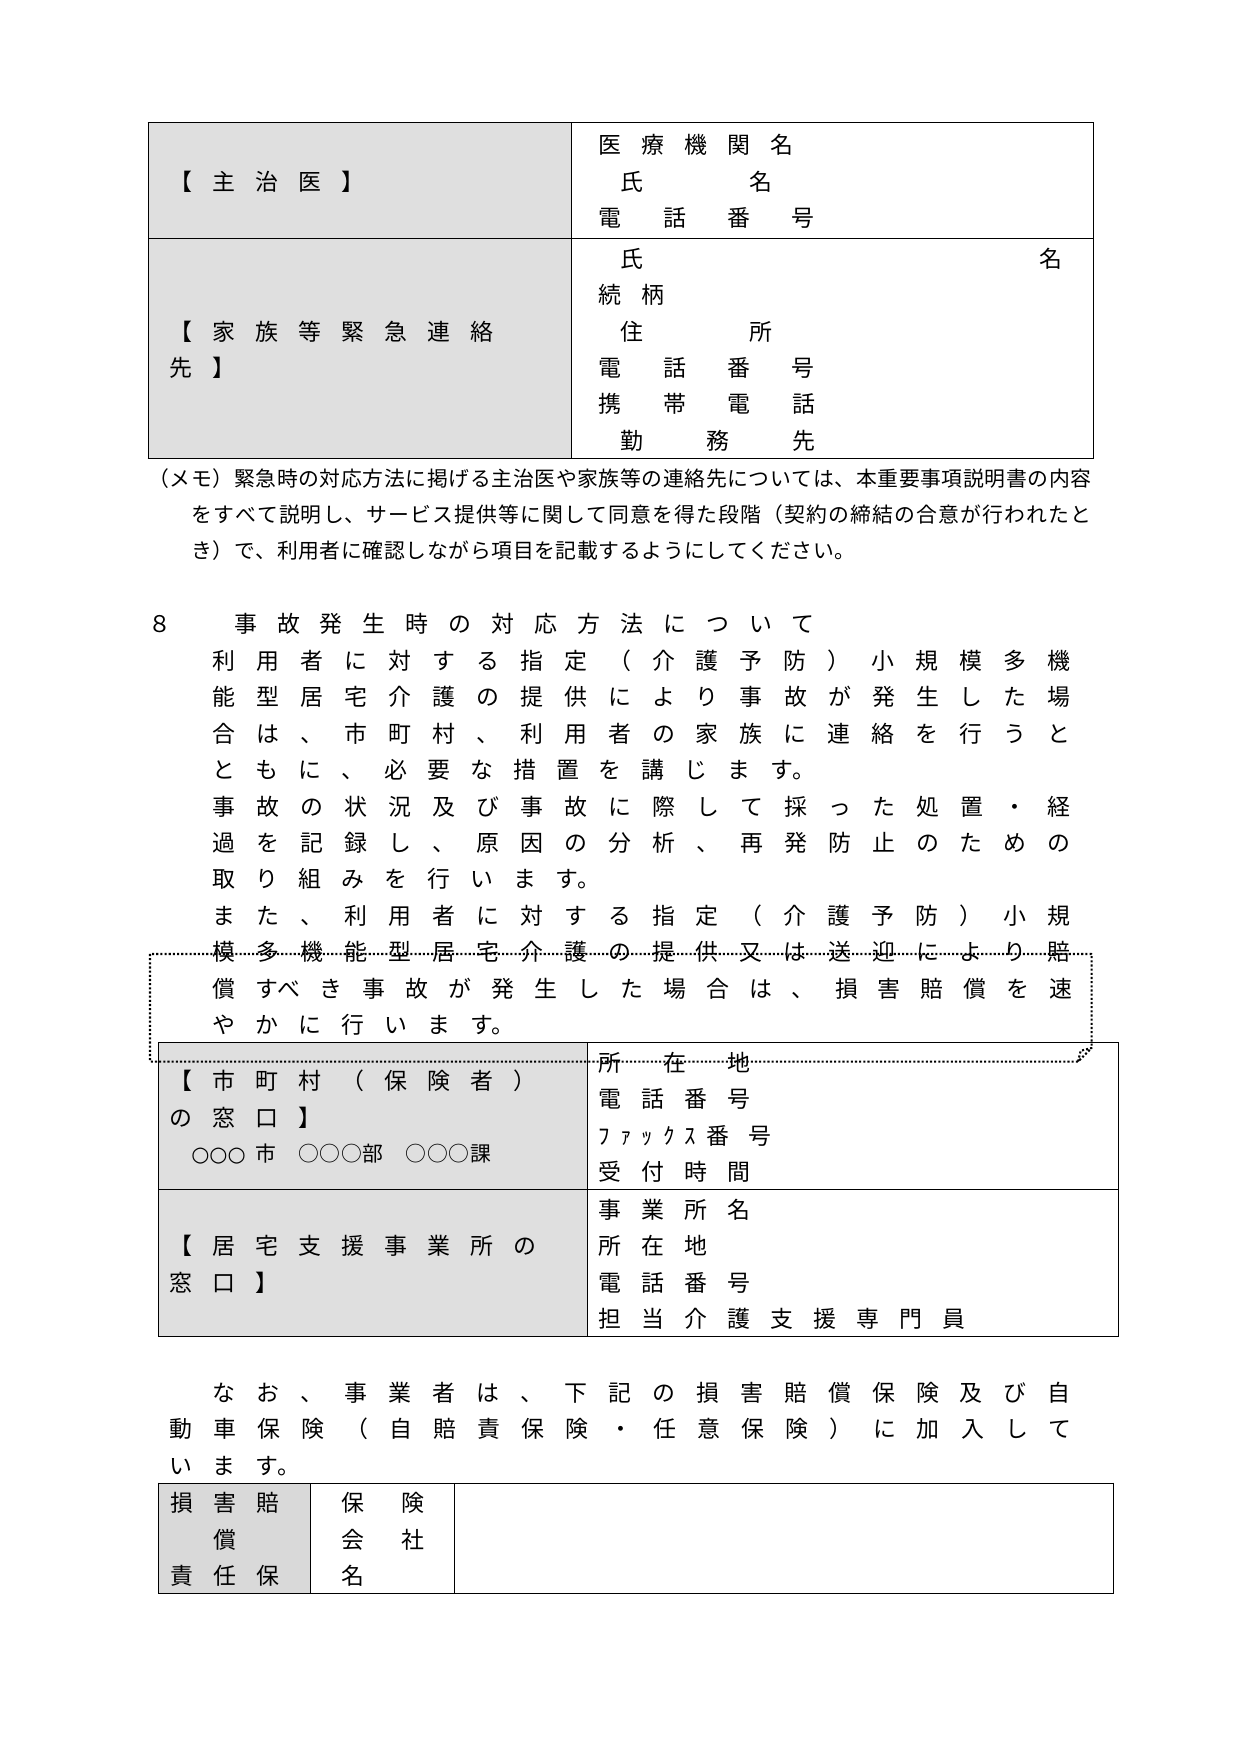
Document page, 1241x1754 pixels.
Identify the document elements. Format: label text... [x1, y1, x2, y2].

text なお、事業者は、下記の損害賠償保険及び自動車保険（自賠責保険・任意保険）に加入しています。 [169, 1373, 1092, 1483]
table_cell 【居宅支援事業所の窓口】 [159, 1190, 587, 1336]
table_header 所 在 地 電話番号 ﾌｧｯｸｽ番号 受付時間 [588, 1043, 1118, 1189]
table_cell 【主治医】 [149, 123, 571, 238]
table_header 【市町村（保険者）の窓口】 ○○○市 ○○○部 ○○○課 [159, 1043, 587, 1189]
table_header 保険会社名 [311, 1484, 454, 1593]
table_header 損害賠償 責任保険 [159, 1484, 310, 1593]
table_cell 事業所名 所在地 電話番号 担当介護支援専門員 [588, 1190, 1118, 1336]
text ８ 事故発生時の対応方法について [148, 604, 1092, 641]
table_cell 【家族等緊急連絡先】 [149, 239, 571, 458]
table_cell 医療機関名 氏 名 電 話 番 号 [572, 123, 1093, 238]
text （メモ）緊急時の対応方法に掲げる主治医や家族等の連絡先については、本重要事項説明書の内容をすべて説明し、サービス提供等に関して同意を得た段階（契約の締結の合意が行われたとき）で、利用者に確認しながら項目を記載するようにしてください。 [148, 459, 1092, 568]
table_cell 氏 名 続柄 住 所 電 話 番 号 携 帯 電 話 勤 務 先 [572, 239, 1093, 458]
text また、利用者に対する指定（介護予防）小規模多機能型居宅介護の提供又は送迎により賠償すべき事故が発生した場合は、損害賠償を速やかに行います。 [192, 896, 1092, 1042]
table_header [455, 1484, 1113, 1593]
text 利用者に対する指定（介護予防）小規模多機能型居宅介護の提供により事故が発生した場合は、市町村、利用者の家族に連絡を行うとともに、必要な措置を講じます。 [192, 641, 1092, 787]
text 事故の状況及び事故に際して採った処置・経過を記録し、原因の分析、再発防止のための取り組みを行います。 [192, 787, 1092, 896]
